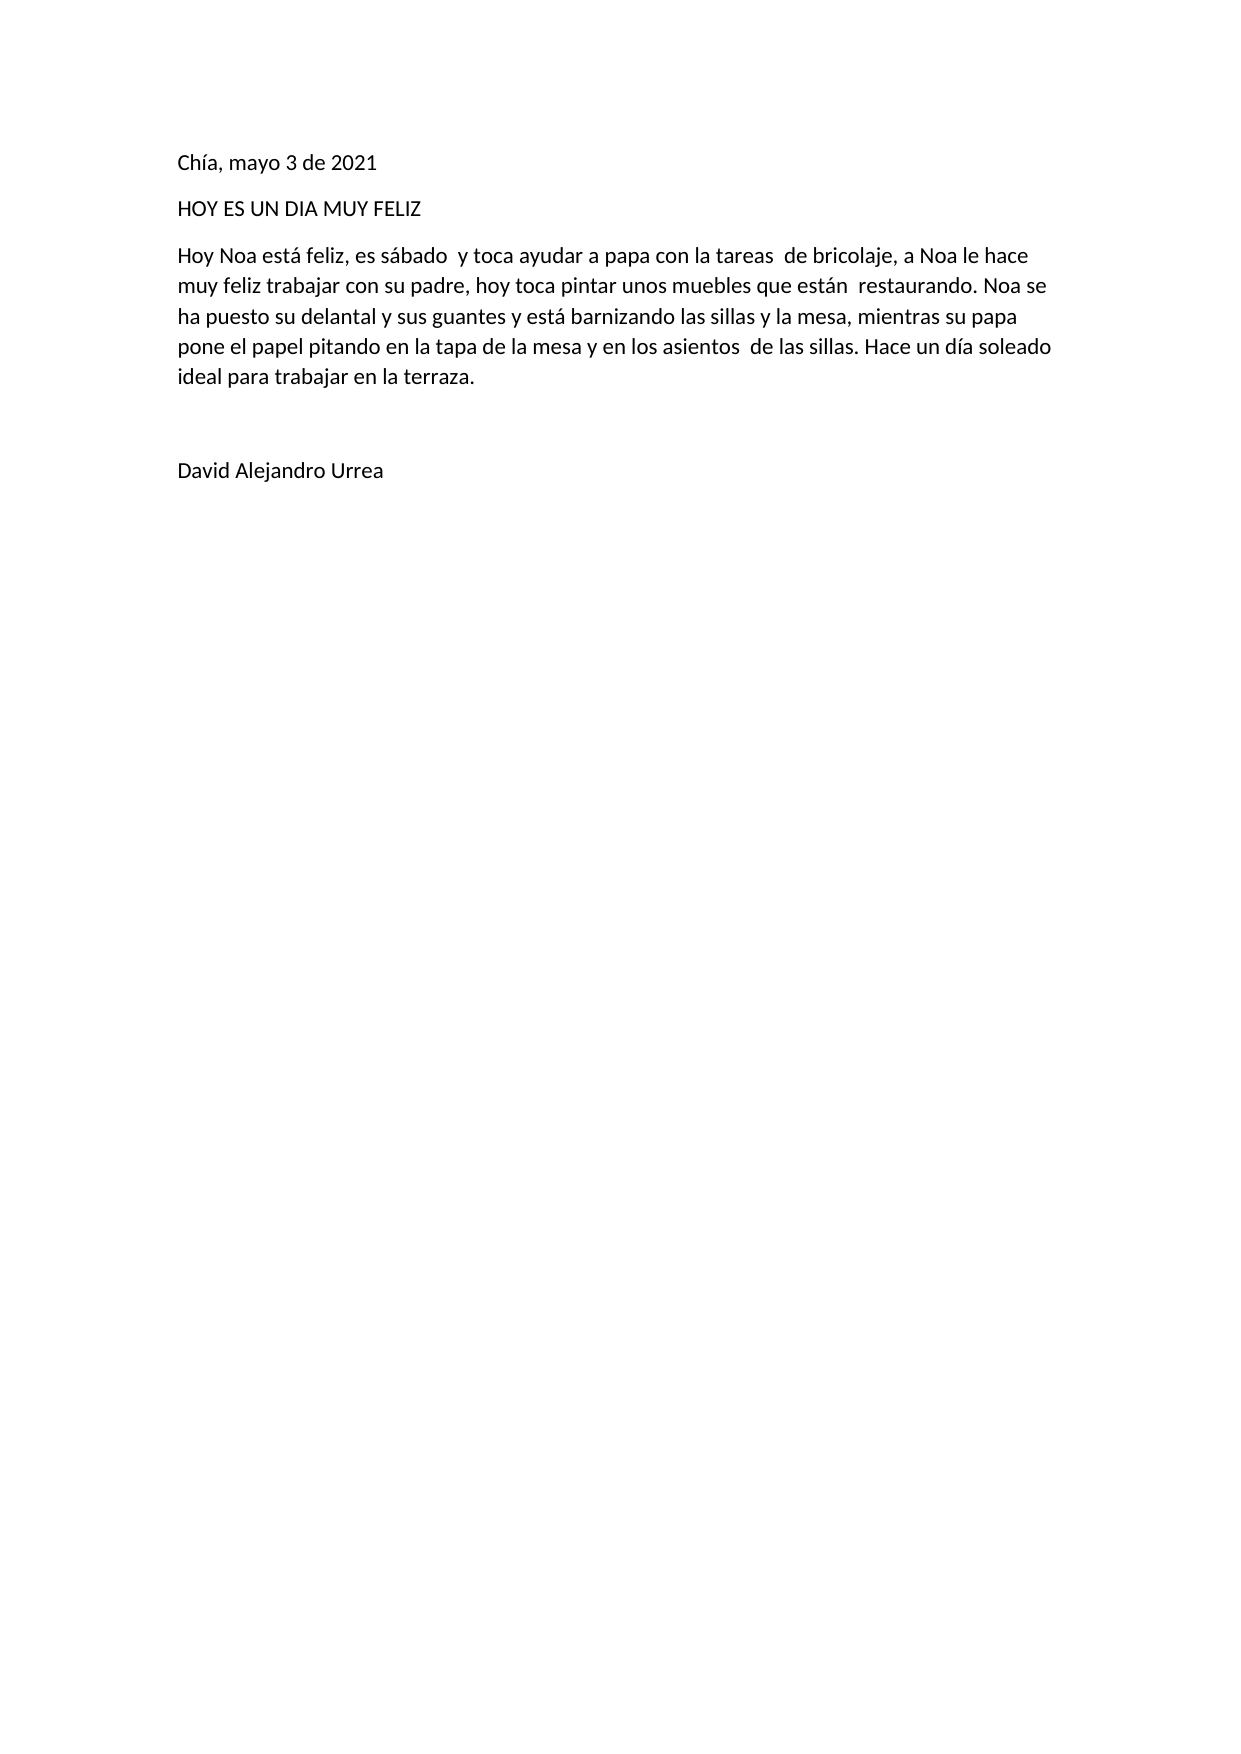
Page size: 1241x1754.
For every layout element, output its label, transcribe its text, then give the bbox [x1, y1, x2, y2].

text HOY ES UN DIA MUY FELIZ [177, 194, 1063, 222]
text Chía, mayo 3 de 2021 [177, 148, 1063, 176]
text David Alejandro Urrea [177, 456, 1063, 484]
text Hoy Noa está feliz, es sábado y toca ayudar a papa con la tareas de bricolaje, a Noa le hace muy feliz trabajar con su padre, hoy toca pintar unos muebles que están restaurando. Noa se ha puesto su delantal y sus guantes y está barnizando las sillas y la mesa, mientras su papa pone el papel pitando en la tapa de la mesa y en los asientos de las sillas. Hace un día soleado ideal para trabajar en la terraza. [177, 241, 1063, 390]
